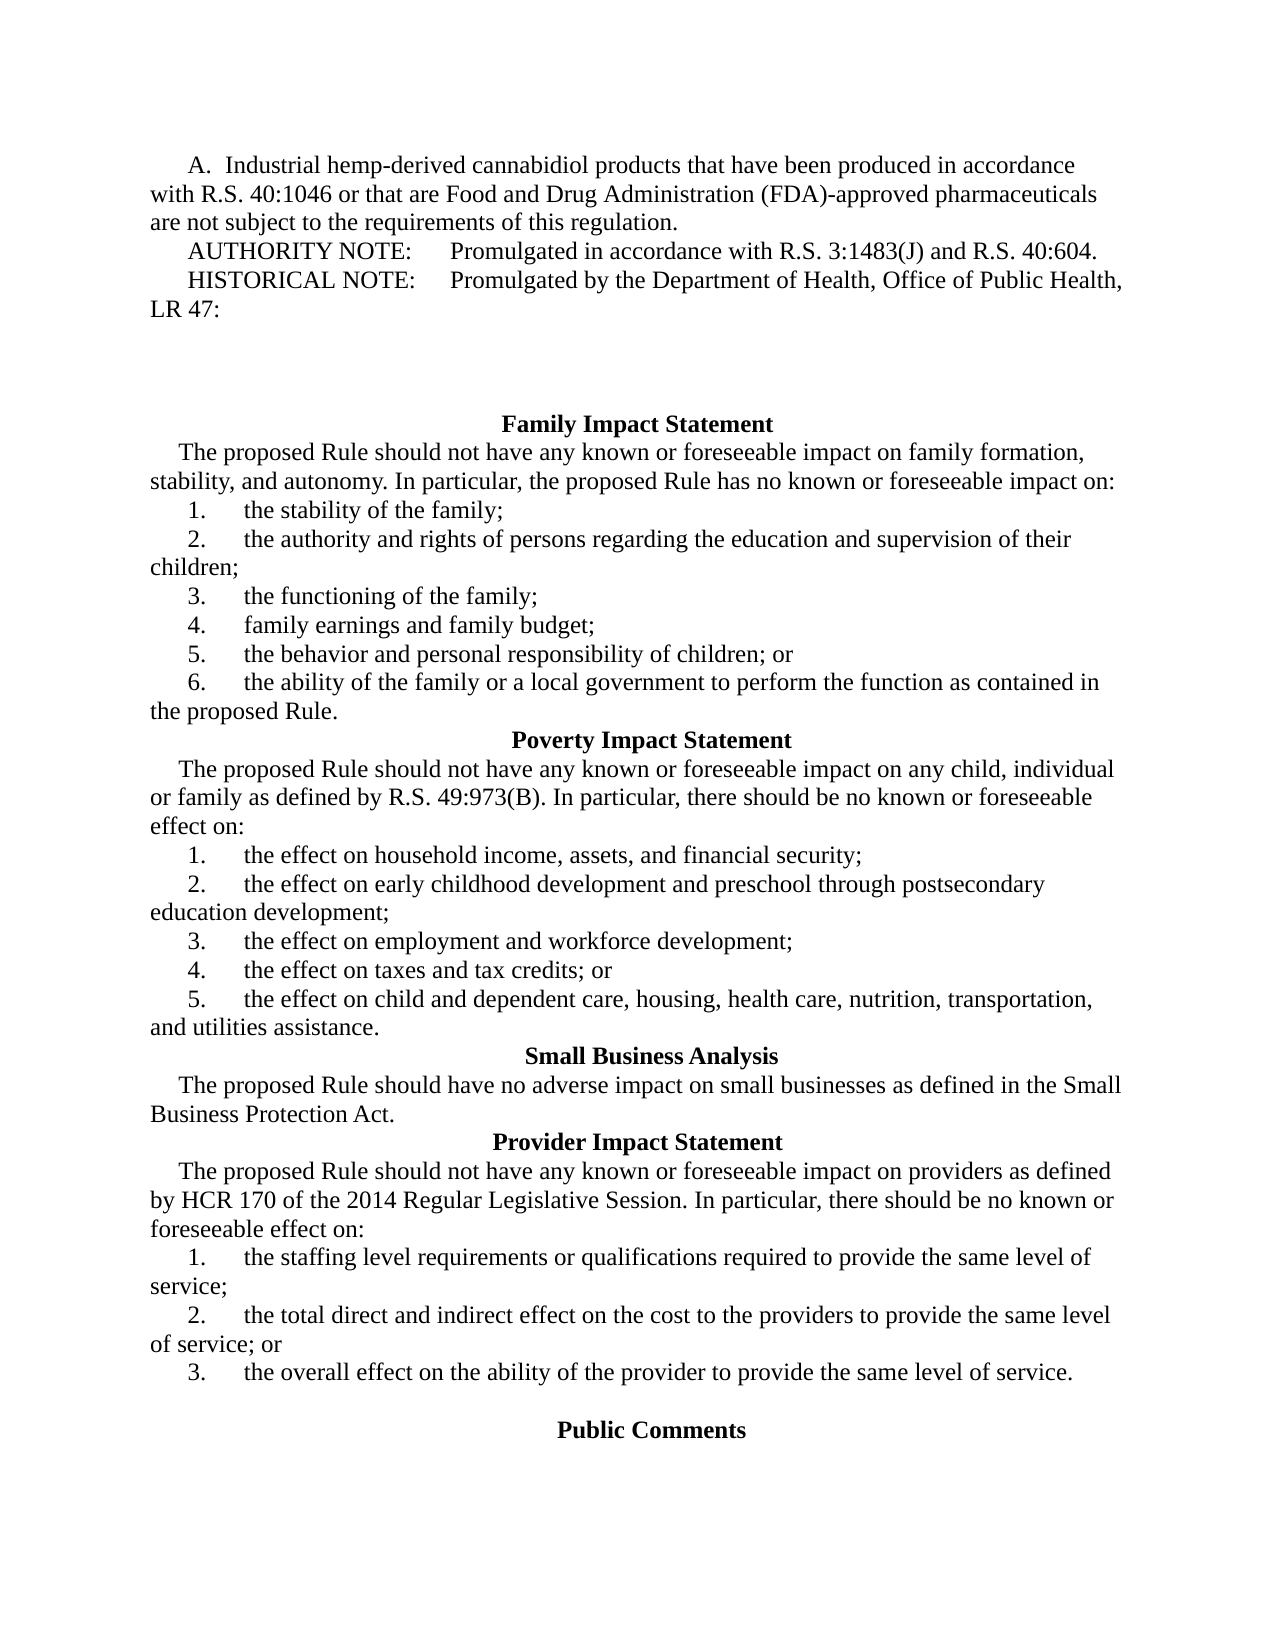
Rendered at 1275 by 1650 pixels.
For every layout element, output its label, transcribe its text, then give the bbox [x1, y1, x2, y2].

text Public Comments [150, 1415, 1125, 1444]
text The proposed Rule should not have any known or foreseeable impact on providers as defined by HCR 170 of the 2014 Regular Legislative Session. In particular, there should be no known or foreseeable effect on: [150, 1156, 1125, 1242]
text 1. the effect on household income, assets, and financial security; [150, 840, 1125, 869]
text 3. the overall effect on the ability of the provider to provide the same level of service. [150, 1357, 1125, 1386]
text 5. the behavior and personal responsibility of children; or [150, 639, 1125, 667]
text 5. the effect on child and dependent care, housing, health care, nutrition, transportation, and utilities assistance. [150, 984, 1125, 1041]
text 1. the staffing level requirements or qualifications required to provide the same level of service; [150, 1242, 1125, 1300]
text The proposed Rule should have no adverse impact on small businesses as defined in the Small Business Protection Act. [150, 1070, 1125, 1127]
text The proposed Rule should not have any known or foreseeable impact on family formation, stability, and autonomy. In particular, the proposed Rule has no known or foreseeable impact on: [150, 437, 1125, 495]
text Poverty Impact Statement [150, 725, 1125, 754]
text 1. the stability of the family; [150, 495, 1125, 524]
text 4. family earnings and family budget; [150, 610, 1125, 639]
text Family Impact Statement [150, 409, 1125, 437]
text The proposed Rule should not have any known or foreseeable impact on any child, individual or family as defined by R.S. 49:973(B). In particular, there should be no known or foreseeable effect on: [150, 754, 1125, 840]
text Small Business Analysis [150, 1041, 1125, 1070]
text 2. the total direct and indirect effect on the cost to the providers to provide the same level of service; or [150, 1300, 1125, 1357]
text Provider Impact Statement [150, 1127, 1125, 1156]
text HISTORICAL NOTE: Promulgated by the Department of Health, Office of Public Health, LR 47: [150, 265, 1125, 322]
text 4. the effect on taxes and tax credits; or [150, 955, 1125, 984]
text 3. the effect on employment and workforce development; [150, 926, 1125, 955]
text A. Industrial hemp-derived cannabidiol products that have been produced in accordance with R.S. 40:1046 or that are Food and Drug Administration (FDA)-approved pharmaceuticals are not subject to the requirements of this regulation. [150, 150, 1125, 236]
text 6. the ability of the family or a local government to perform the function as contained in the proposed Rule. [150, 667, 1125, 725]
text AUTHORITY NOTE: Promulgated in accordance with R.S. 3:1483(J) and R.S. 40:604. [150, 236, 1125, 265]
text 3. the functioning of the family; [150, 581, 1125, 610]
text 2. the effect on early childhood development and preschool through postsecondary education development; [150, 869, 1125, 926]
text 2. the authority and rights of persons regarding the education and supervision of their children; [150, 524, 1125, 581]
